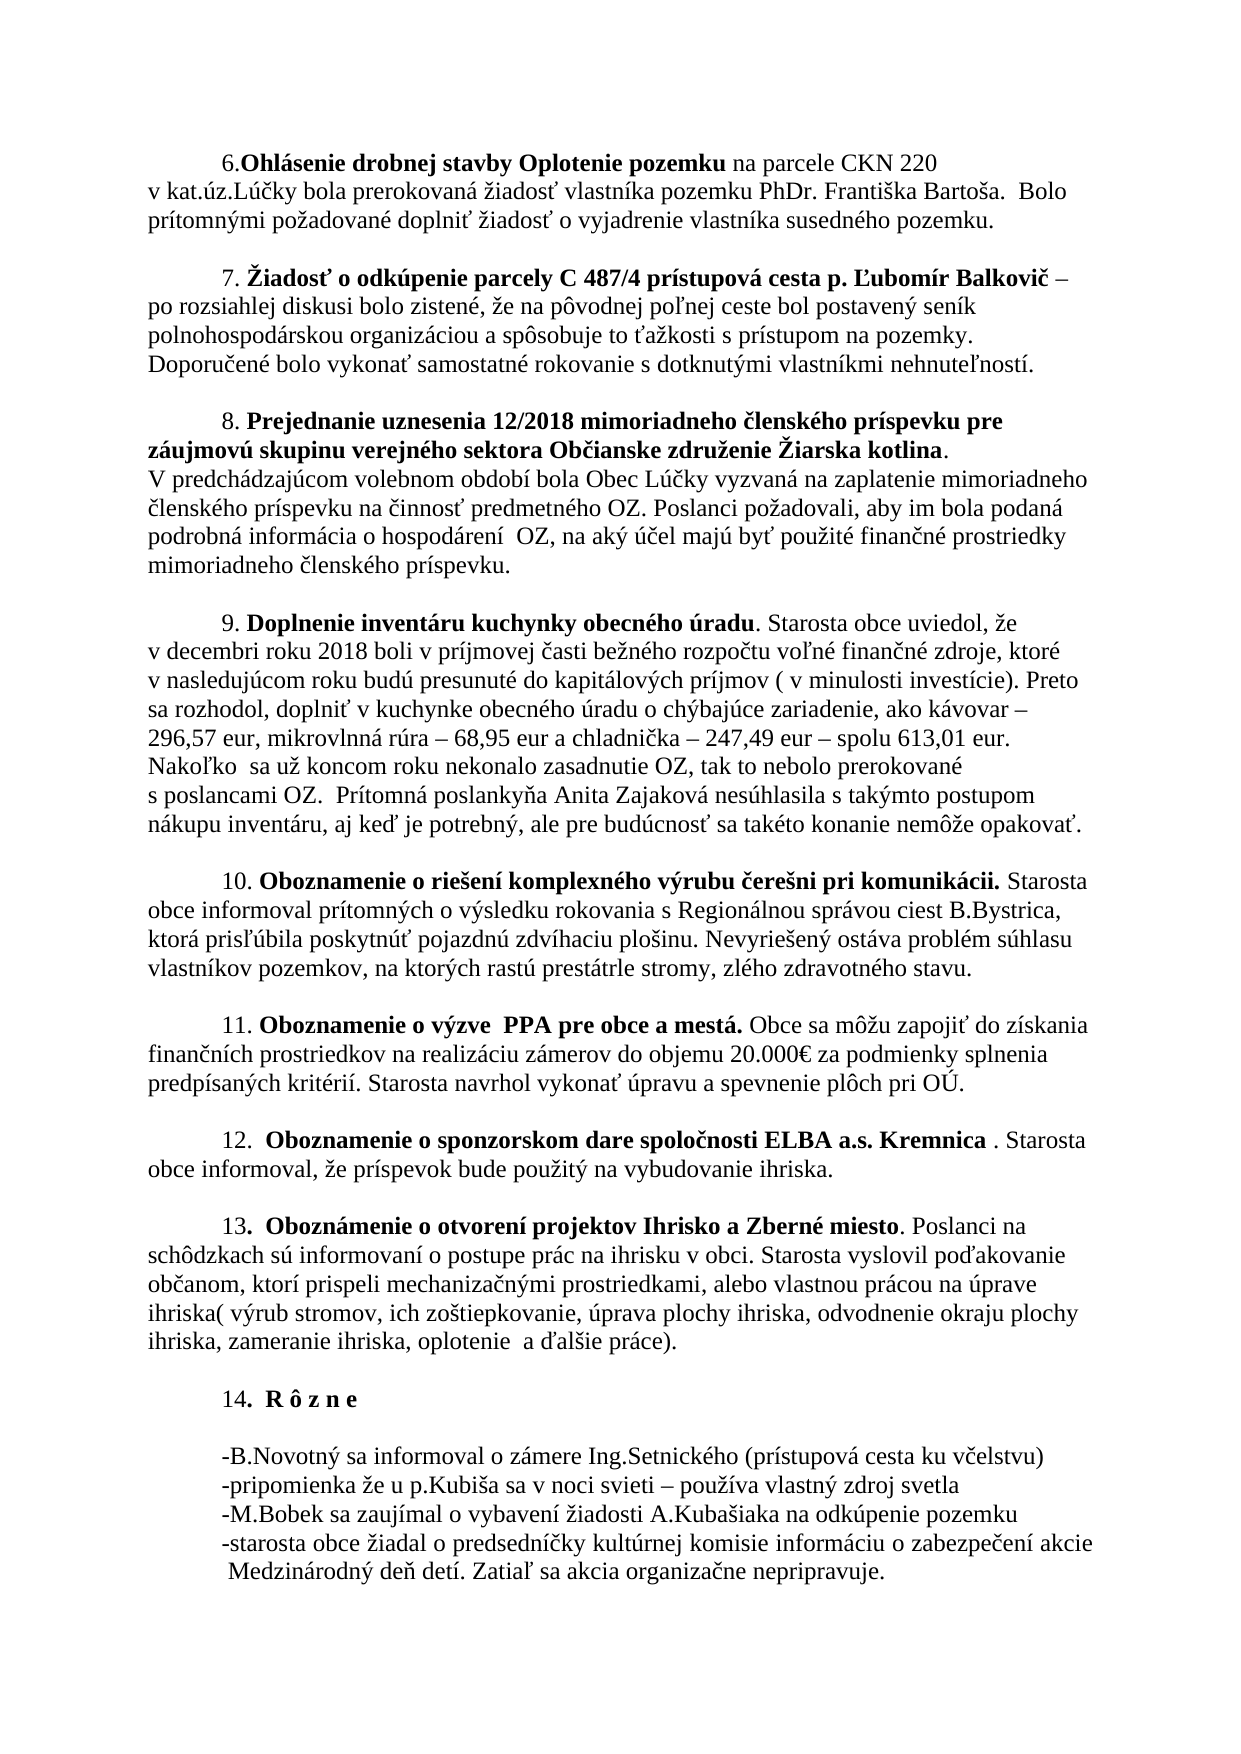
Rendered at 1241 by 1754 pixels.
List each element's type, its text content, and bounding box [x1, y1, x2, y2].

text 12. Oboznamenie o sponzorskom dare spoločnosti ELBA a.s. Kremnica . Starosta obce informoval, že príspevok bude použitý na vybudovanie ihriska. [148, 1125, 1093, 1183]
text 11. Oboznamenie o výzve PPA pre obce a mestá. Obce sa môžu zapojiť do získania finančních prostriedkov na realizáciu zámerov do objemu 20.000€ za podmienky splnenia predpísaných kritérií. Starosta navrhol vykonať úpravu a spevnenie plôch pri OÚ. [148, 1010, 1093, 1096]
text -M.Bobek sa zaujímal o vybavení žiadosti A.Kubašiaka na odkúpenie pozemku [148, 1499, 1093, 1528]
text -starosta obce žiadal o predsedníčky kultúrnej komisie informáciu o zabezpečení akcie Medzinárodný deň detí. Zatiaľ sa akcia organizačne nepripravuje. [148, 1528, 1093, 1585]
text 14. R ô z n e [148, 1384, 1093, 1413]
text -B.Novotný sa informoval o zámere Ing.Setnického (prístupová cesta ku včelstvu) [148, 1441, 1093, 1470]
text 8. Prejednanie uznesenia 12/2018 mimoriadneho členského príspevku pre záujmovú skupinu verejného sektora Občianske združenie Žiarska kotlina. V predchádzajúcom volebnom období bola Obec Lúčky vyzvaná na zaplatenie mimoriadneho členského príspevku na činnosť predmetného OZ. Poslanci požadovali, aby im bola podaná podrobná informácia o hospodárení OZ, na aký účel majú byť použité finančné prostriedky mimoriadneho členského príspevku. [148, 406, 1093, 579]
text 6.Ohlásenie drobnej stavby Oplotenie pozemku na parcele CKN 220 v kat.úz.Lúčky bola prerokovaná žiadosť vlastníka pozemku PhDr. Františka Bartoša. Bolo prítomnými požadované doplniť žiadosť o vyjadrenie vlastníka susedného pozemku. [148, 148, 1093, 234]
text 7. Žiadosť o odkúpenie parcely C 487/4 prístupová cesta p. Ľubomír Balkovič – po rozsiahlej diskusi bolo zistené, že na pôvodnej poľnej ceste bol postavený seník polnohospodárskou organizáciou a spôsobuje to ťažkosti s prístupom na pozemky. Doporučené bolo vykonať samostatné rokovanie s dotknutými vlastníkmi nehnuteľností. [148, 263, 1093, 378]
text 13. Oboznámenie o otvorení projektov Ihrisko a Zberné miesto. Poslanci na schôdzkach sú informovaní o postupe prác na ihrisku v obci. Starosta vyslovil poďakovanie občanom, ktorí prispeli mechanizačnými prostriedkami, alebo vlastnou prácou na úprave ihriska( výrub stromov, ich zoštiepkovanie, úprava plochy ihriska, odvodnenie okraju plochy ihriska, zameranie ihriska, oplotenie a ďalšie práce). [148, 1211, 1093, 1355]
text 10. Oboznamenie o riešení komplexného výrubu čerešni pri komunikácii. Starosta obce informoval prítomných o výsledku rokovania s Regionálnou správou ciest B.Bystrica, ktorá prisľúbila poskytnúť pojazdnú zdvíhaciu plošinu. Nevyriešený ostáva problém súhlasu vlastníkov pozemkov, na ktorých rastú prestátrle stromy, zlého zdravotného stavu. [148, 866, 1093, 981]
text 9. Doplnenie inventáru kuchynky obecného úradu. Starosta obce uviedol, že v decembri roku 2018 boli v príjmovej časti bežného rozpočtu voľné finančné zdroje, ktoré v nasledujúcom roku budú presunuté do kapitálových príjmov ( v minulosti investície). Preto sa rozhodol, doplniť v kuchynke obecného úradu o chýbajúce zariadenie, ako kávovar – 296,57 eur, mikrovlnná rúra – 68,95 eur a chladnička – 247,49 eur – spolu 613,01 eur. Nakoľko sa už koncom roku nekonalo zasadnutie OZ, tak to nebolo prerokované s poslancami OZ. Prítomná poslankyňa Anita Zajaková nesúhlasila s takýmto postupom nákupu inventáru, aj keď je potrebný, ale pre budúcnosť sa takéto konanie nemôže opakovať. [148, 608, 1093, 838]
text -pripomienka že u p.Kubiša sa v noci svieti – používa vlastný zdroj svetla [148, 1470, 1093, 1499]
